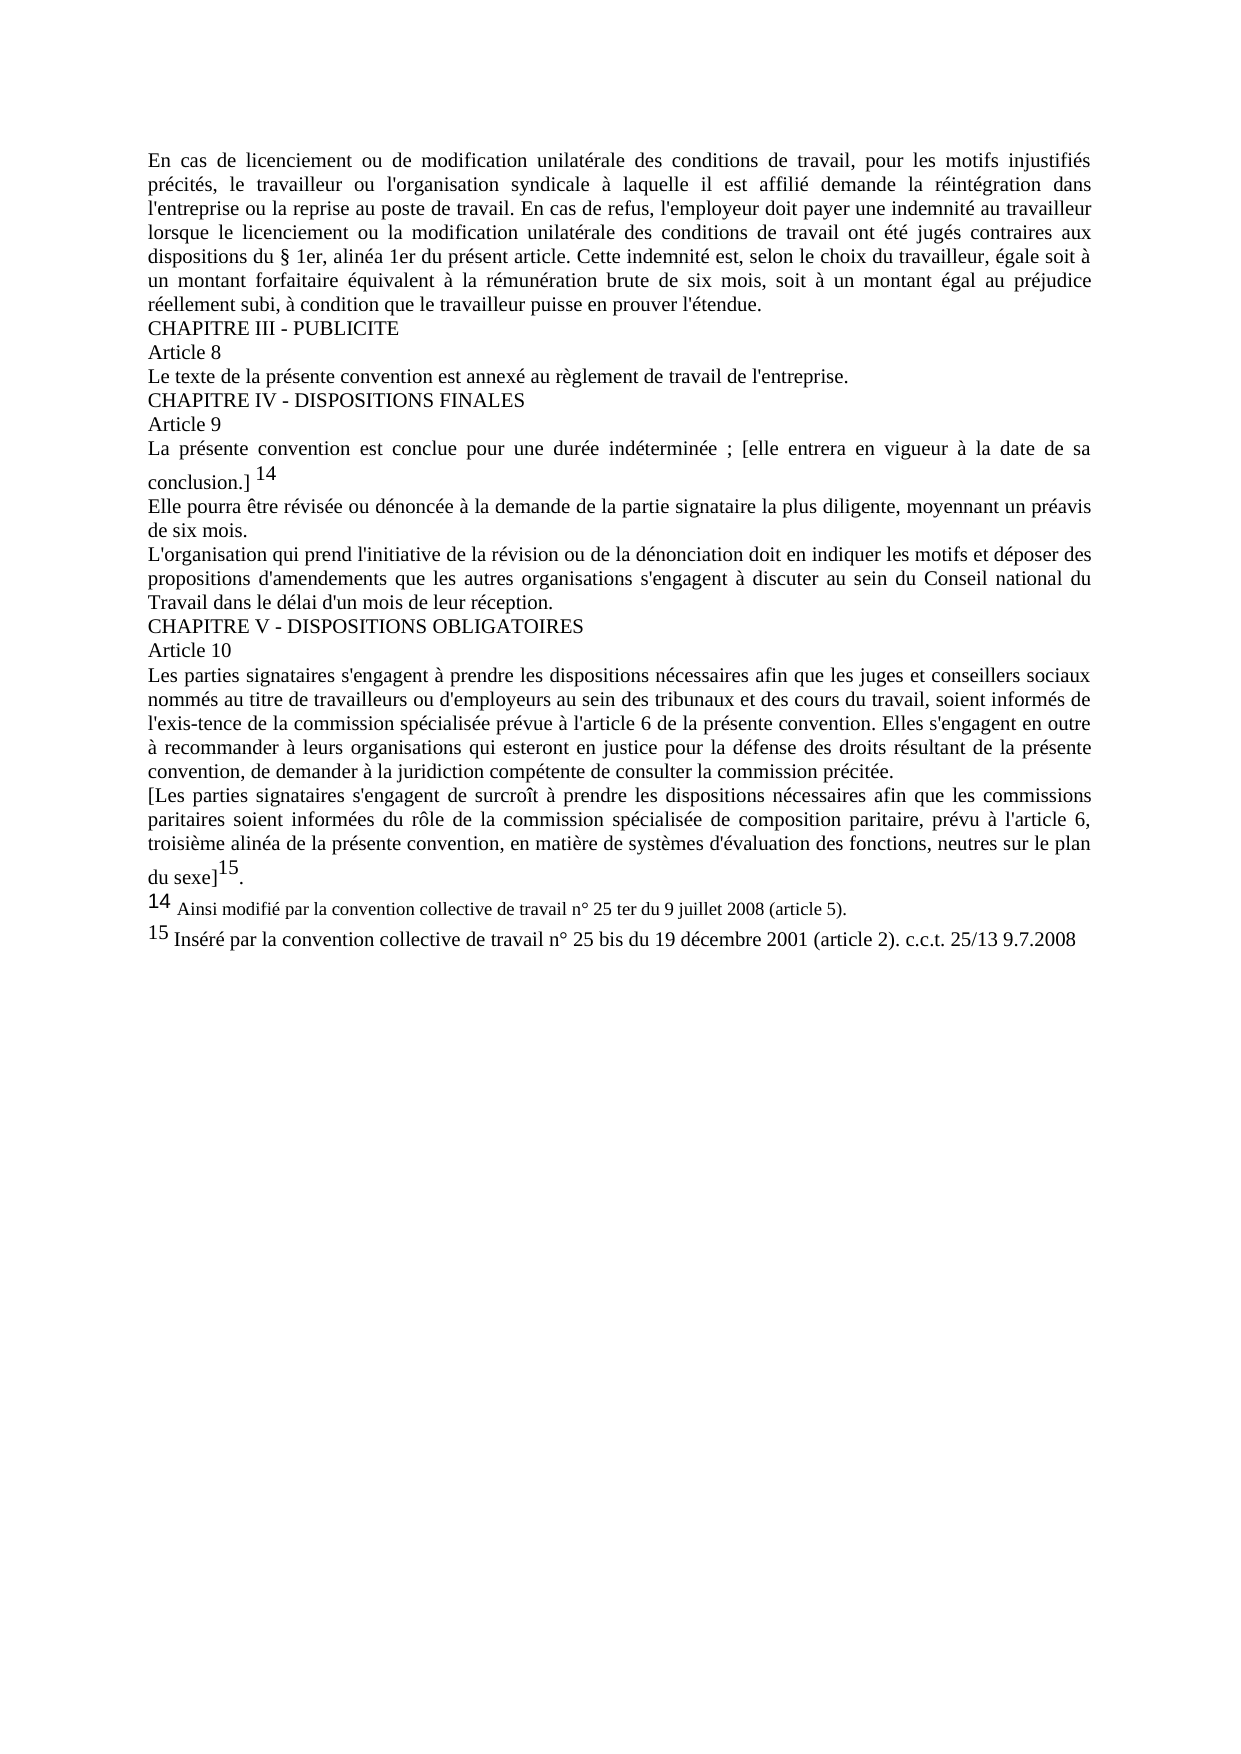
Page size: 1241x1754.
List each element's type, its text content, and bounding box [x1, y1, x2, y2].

text L'organisation qui prend l'initiative de la révision ou de la dénonciation doit en indiquer les motifs et déposer des propositions d'amendements que les autres organisations s'engagent à discuter au sein du Conseil national du Travail dans le délai d'un mois de leur réception. [148, 542, 1093, 614]
text En cas de licenciement ou de modification unilatérale des conditions de travail, pour les motifs injustifiés précités, le travailleur ou l'organisation syndicale à laquelle il est affilié demande la réintégration dans l'entreprise ou la reprise au poste de travail. En cas de refus, l'employeur doit payer une indemnité au travailleur lorsque le licenciement ou la modification unilatérale des conditions de travail ont été jugés contraires aux dispositions du § 1er, alinéa 1er du présent article. Cette indemnité est, selon le choix du travailleur, égale soit à un montant forfaitaire équivalent à la rémunération brute de six mois, soit à un montant égal au préjudice réellement subi, à condition que le travailleur puisse en prouver l'étendue. [148, 148, 1093, 316]
text CHAPITRE IV - DISPOSITIONS FINALES [148, 388, 1093, 412]
text CHAPITRE V - DISPOSITIONS OBLIGATOIRES [148, 614, 1093, 638]
text Le texte de la présente convention est annexé au règlement de travail de l'entreprise. [148, 364, 1093, 388]
text 15 Inséré par la convention collective de travail n° 25 bis du 19 décembre 2001 (article 2). c.c.t. 25/13 9.7.2008 [148, 920, 1093, 951]
text 14 Ainsi modifié par la convention collective de travail n° 25 ter du 9 juillet 2008 (article 5). [148, 889, 1093, 920]
text [Les parties signataires s'engagent de surcroît à prendre les dispositions nécessaires afin que les commissions paritaires soient informées du rôle de la commission spécialisée de composition paritaire, prévu à l'article 6, troisième alinéa de la présente convention, en matière de systèmes d'évaluation des fonctions, neutres sur le plan du sexe]15. [148, 783, 1093, 889]
text CHAPITRE III - PUBLICITE [148, 316, 1093, 340]
text Article 8 [148, 340, 1093, 364]
text Les parties signataires s'engagent à prendre les dispositions nécessaires afin que les juges et conseillers sociaux nommés au titre de travailleurs ou d'employeurs au sein des tribunaux et des cours du travail, soient informés de l'exis-tence de la commission spécialisée prévue à l'article 6 de la présente convention. Elles s'engagent en outre à recommander à leurs organisations qui esteront en justice pour la défense des droits résultant de la présente convention, de demander à la juridiction compétente de consulter la commission précitée. [148, 662, 1093, 783]
text Article 9 [148, 412, 1093, 436]
text La présente convention est conclue pour une durée indéterminée ; [elle entrera en vigueur à la date de sa conclusion.] 14 [148, 436, 1093, 494]
text Elle pourra être révisée ou dénoncée à la demande de la partie signataire la plus diligente, moyennant un préavis de six mois. [148, 494, 1093, 542]
text Article 10 [148, 638, 1093, 662]
